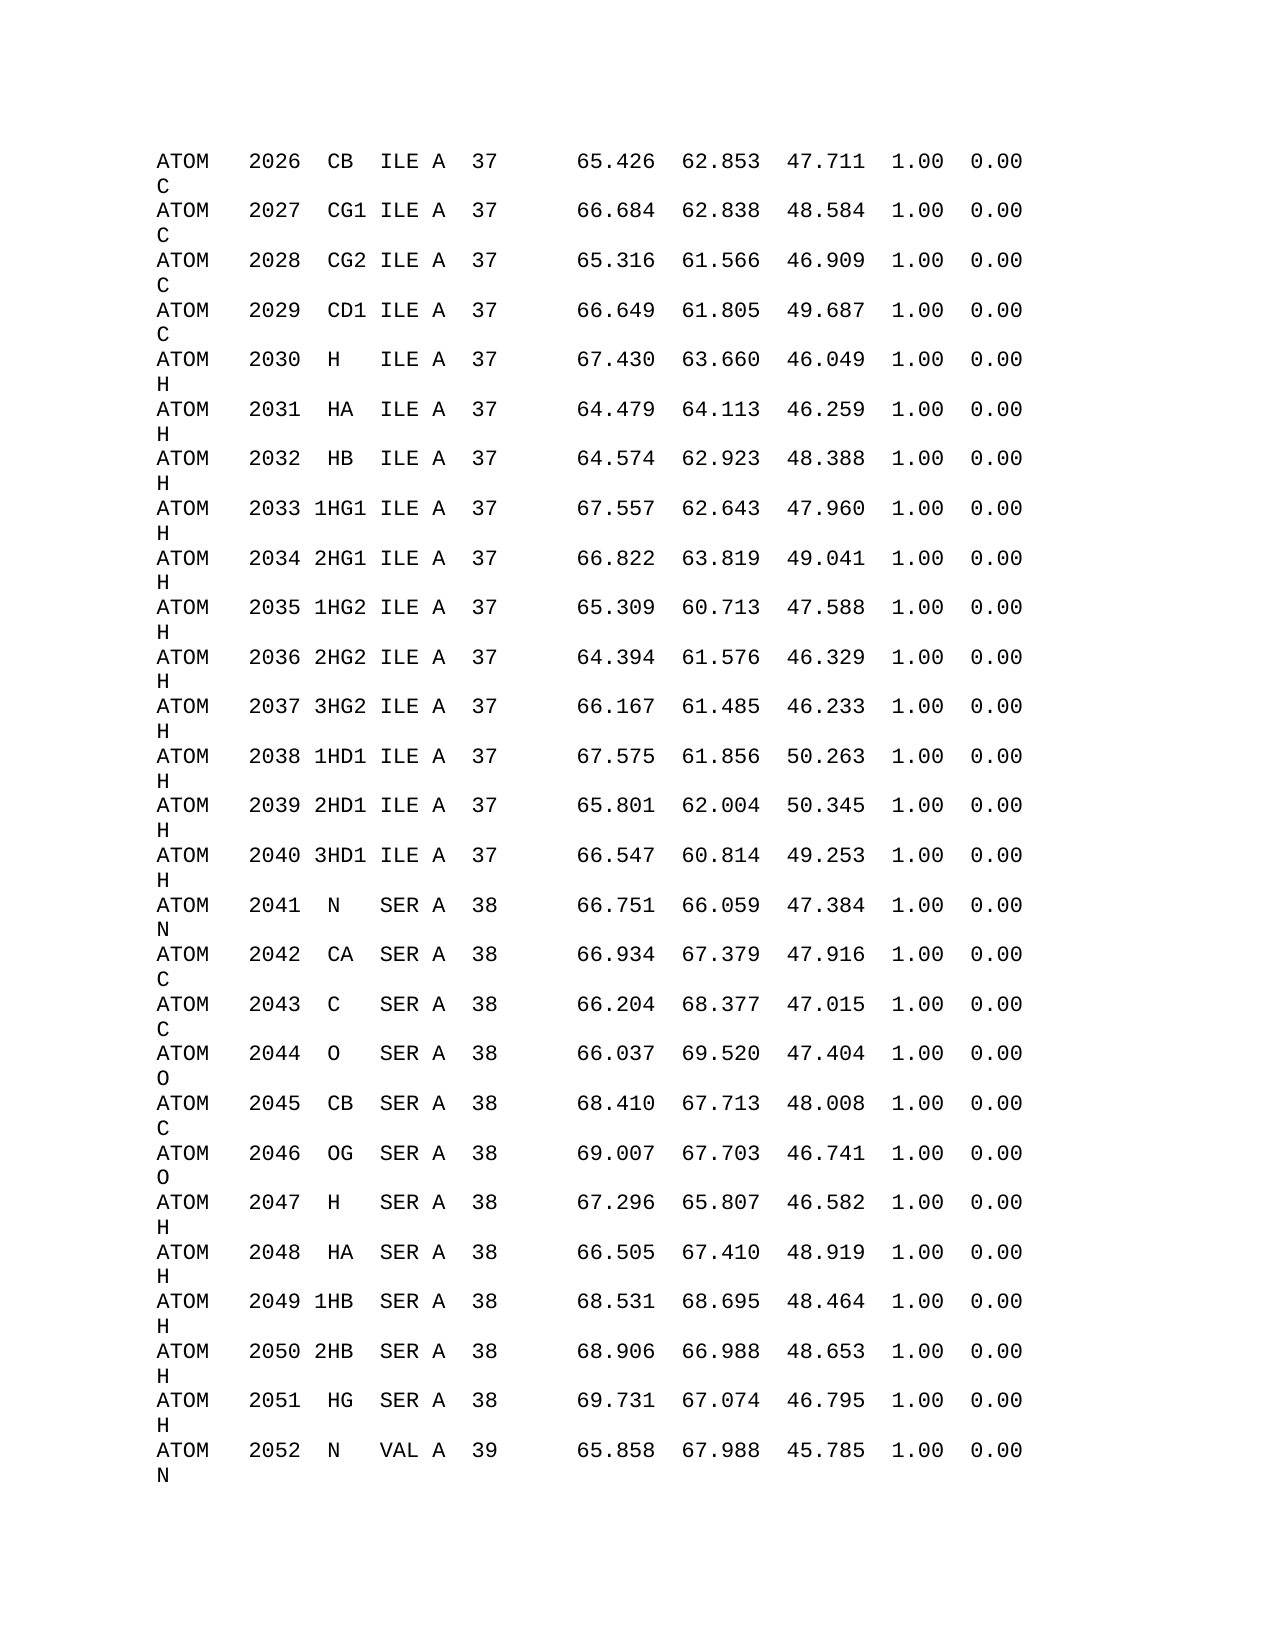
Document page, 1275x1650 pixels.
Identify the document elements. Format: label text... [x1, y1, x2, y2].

text ATOM 2032 HB ILE A 37 64.574 62.923 48.388 1.00 0.00 H [156, 447, 1118, 497]
text ATOM 2027 CG1 ILE A 37 66.684 62.838 48.584 1.00 0.00 C [156, 199, 1118, 249]
text ATOM 2051 HG SER A 38 69.731 67.074 46.795 1.00 0.00 H [156, 1389, 1118, 1439]
text ATOM 2048 HA SER A 38 66.505 67.410 48.919 1.00 0.00 H [156, 1241, 1118, 1290]
text ATOM 2049 1HB SER A 38 68.531 68.695 48.464 1.00 0.00 H [156, 1290, 1118, 1340]
text ATOM 2050 2HB SER A 38 68.906 66.988 48.653 1.00 0.00 H [156, 1340, 1118, 1389]
text ATOM 2030 H ILE A 37 67.430 63.660 46.049 1.00 0.00 H [156, 348, 1118, 398]
text ATOM 2035 1HG2 ILE A 37 65.309 60.713 47.588 1.00 0.00 H [156, 596, 1118, 646]
text ATOM 2033 1HG1 ILE A 37 67.557 62.643 47.960 1.00 0.00 H [156, 497, 1118, 547]
text ATOM 2028 CG2 ILE A 37 65.316 61.566 46.909 1.00 0.00 C [156, 249, 1118, 299]
text ATOM 2040 3HD1 ILE A 37 66.547 60.814 49.253 1.00 0.00 H [156, 844, 1118, 894]
text ATOM 2044 O SER A 38 66.037 69.520 47.404 1.00 0.00 O [156, 1042, 1118, 1092]
text ATOM 2046 OG SER A 38 69.007 67.703 46.741 1.00 0.00 O [156, 1142, 1118, 1191]
text ATOM 2042 CA SER A 38 66.934 67.379 47.916 1.00 0.00 C [156, 943, 1118, 993]
text ATOM 2036 2HG2 ILE A 37 64.394 61.576 46.329 1.00 0.00 H [156, 646, 1118, 695]
text ATOM 2034 2HG1 ILE A 37 66.822 63.819 49.041 1.00 0.00 H [156, 547, 1118, 596]
text ATOM 2031 HA ILE A 37 64.479 64.113 46.259 1.00 0.00 H [156, 398, 1118, 447]
text ATOM 2039 2HD1 ILE A 37 65.801 62.004 50.345 1.00 0.00 H [156, 794, 1118, 844]
text ATOM 2038 1HD1 ILE A 37 67.575 61.856 50.263 1.00 0.00 H [156, 745, 1118, 794]
text ATOM 2041 N SER A 38 66.751 66.059 47.384 1.00 0.00 N [156, 894, 1118, 943]
text ATOM 2045 CB SER A 38 68.410 67.713 48.008 1.00 0.00 C [156, 1092, 1118, 1142]
text ATOM 2047 H SER A 38 67.296 65.807 46.582 1.00 0.00 H [156, 1191, 1118, 1241]
text ATOM 2029 CD1 ILE A 37 66.649 61.805 49.687 1.00 0.00 C [156, 299, 1118, 348]
text ATOM 2026 CB ILE A 37 65.426 62.853 47.711 1.00 0.00 C [156, 150, 1118, 199]
text ATOM 2037 3HG2 ILE A 37 66.167 61.485 46.233 1.00 0.00 H [156, 695, 1118, 745]
text ATOM 2052 N VAL A 39 65.858 67.988 45.785 1.00 0.00 N [156, 1439, 1118, 1489]
text ATOM 2043 C SER A 38 66.204 68.377 47.015 1.00 0.00 C [156, 993, 1118, 1042]
